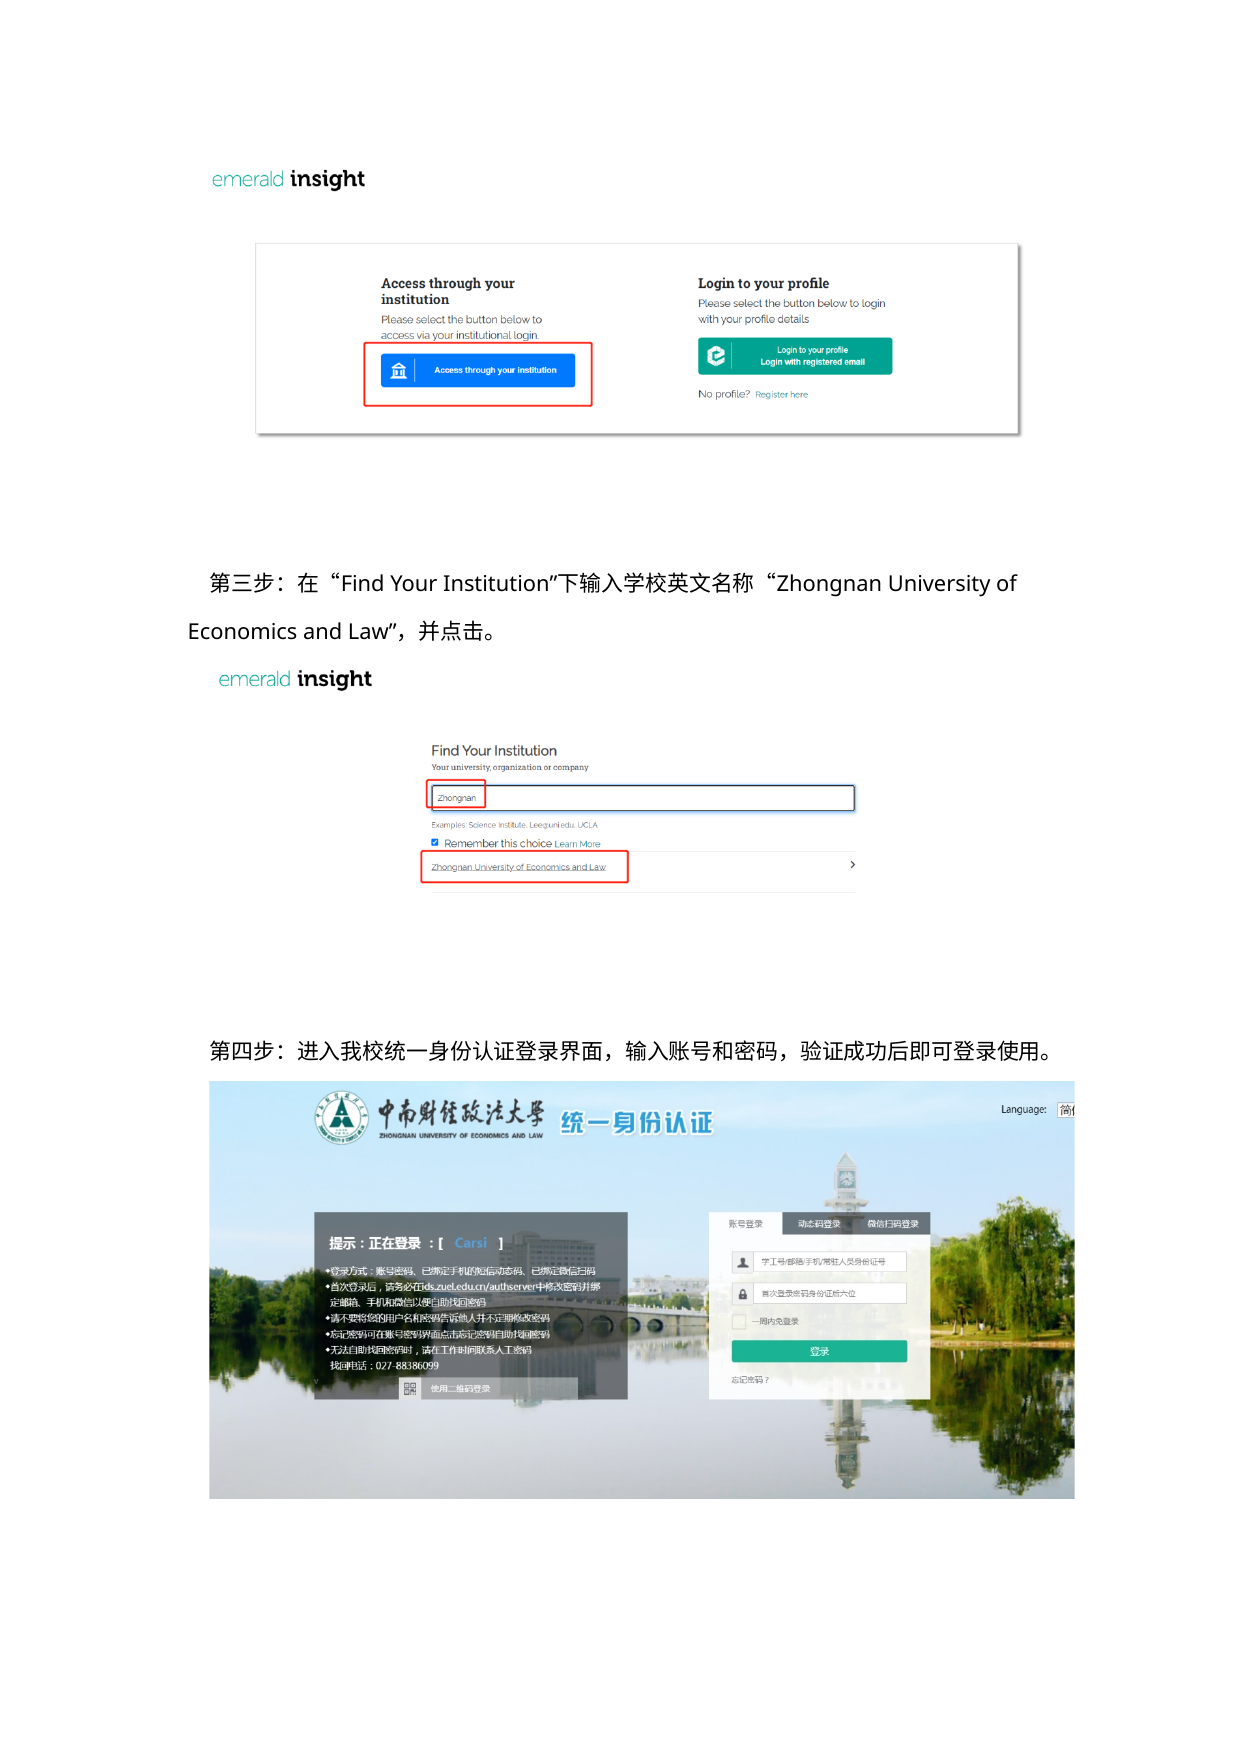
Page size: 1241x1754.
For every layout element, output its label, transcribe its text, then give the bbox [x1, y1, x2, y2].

picture [209, 162, 1075, 522]
text 第四步：进入我校统一身份认证登录界面，输入账号和密码，验证成功后即可登录使用。 [187, 1033, 1053, 1066]
text 第三步：在“Find Your Institution”下输入学校英文名称“Zhongnan University of Economics and Law”，并点击。 [187, 565, 1053, 647]
picture [209, 1081, 1075, 1499]
picture [209, 662, 1075, 1013]
